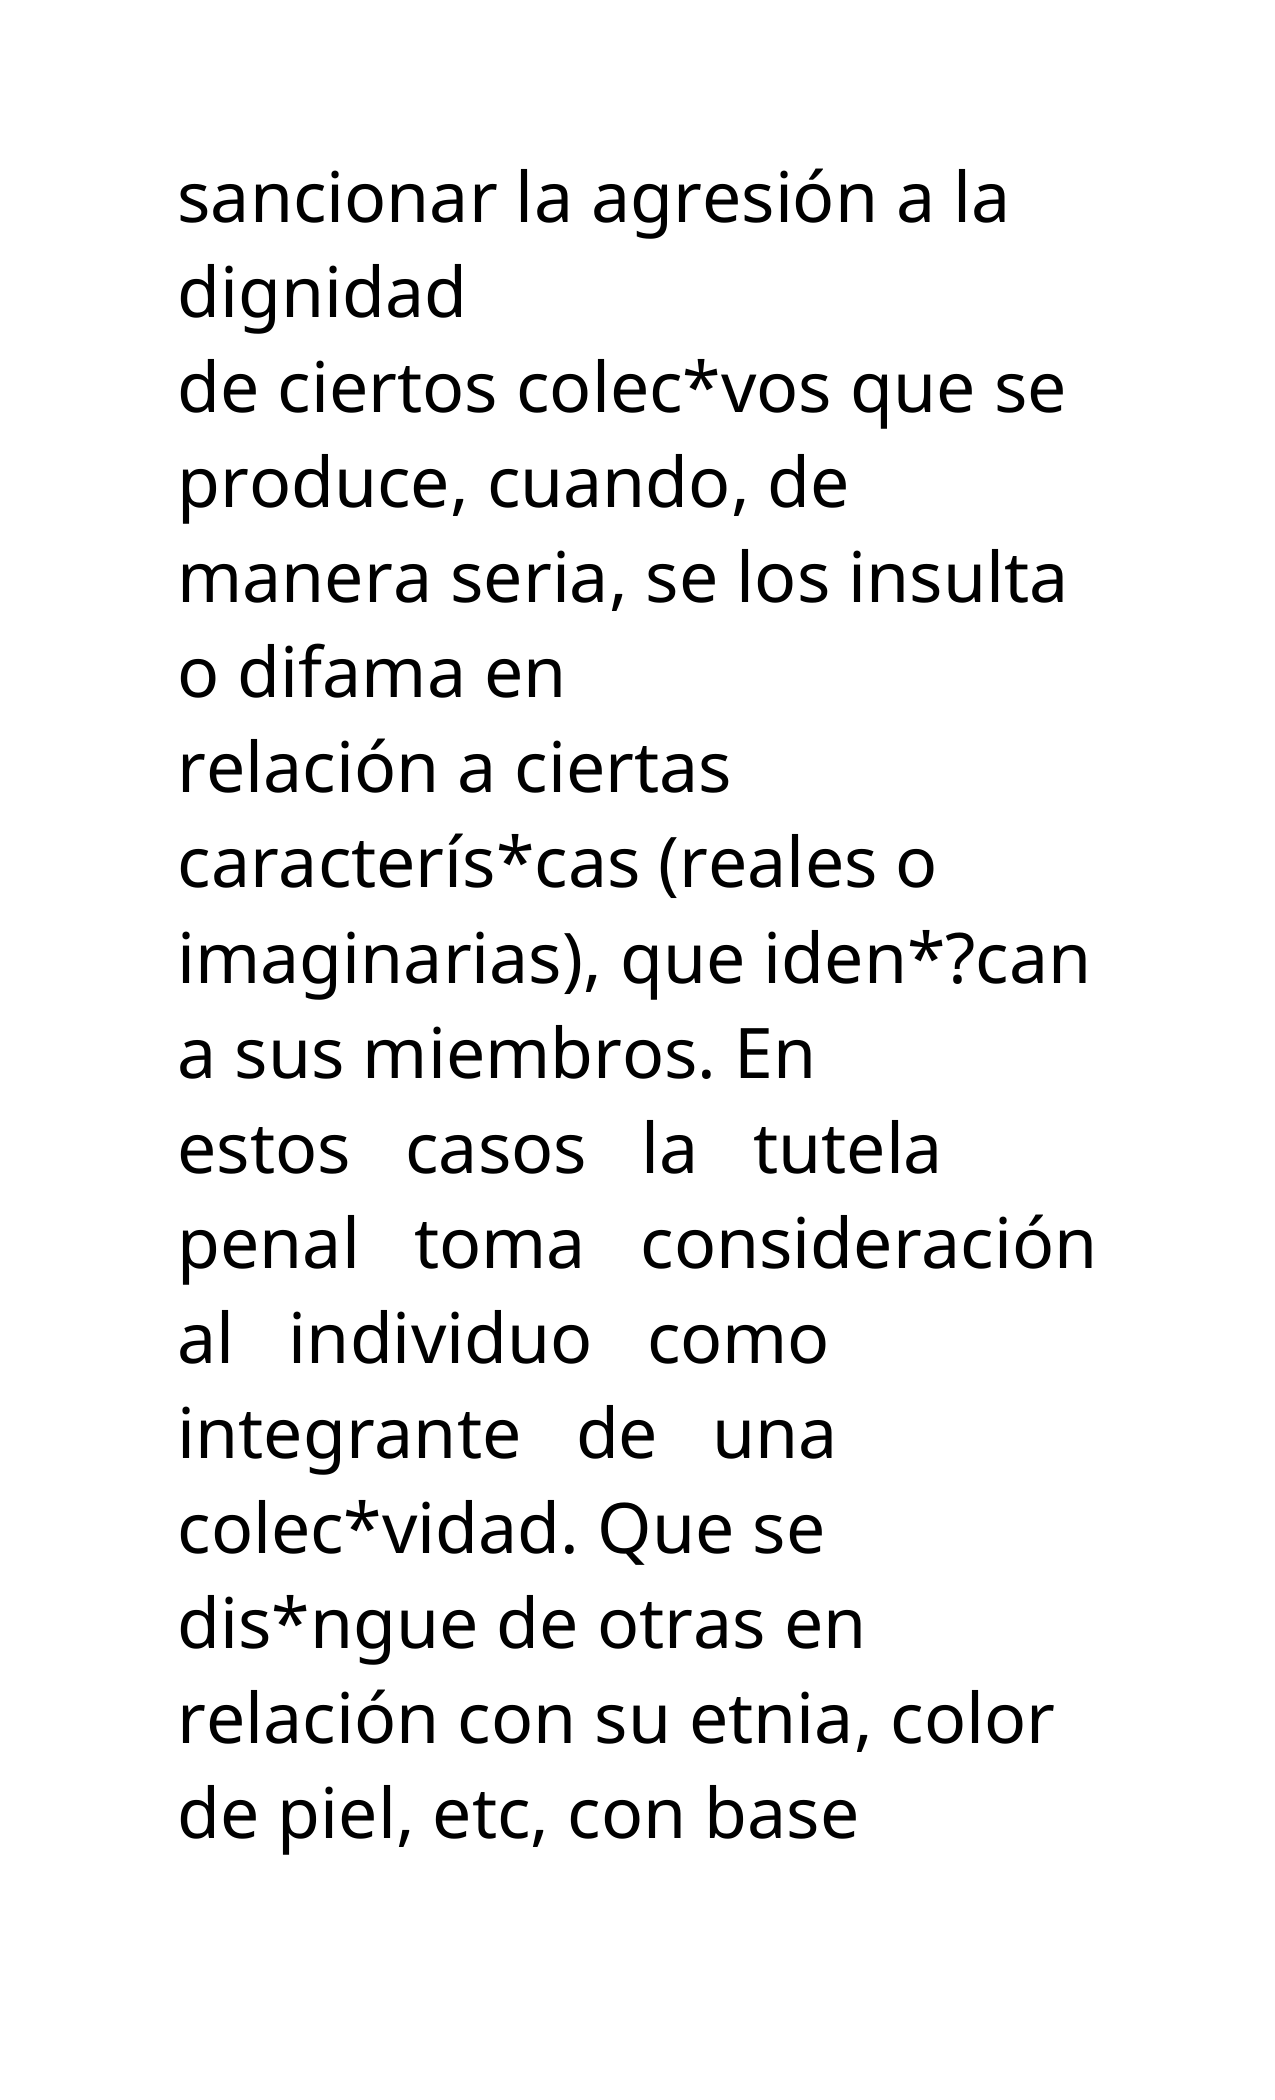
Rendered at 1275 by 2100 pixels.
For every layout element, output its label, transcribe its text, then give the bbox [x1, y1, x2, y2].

text de ciertos colec*vos que se produce, cuando, de manera seria, se los insulta o difama en [177, 338, 1098, 718]
text estos casos la tutela penal toma consideración al individuo como integrante de una [177, 1099, 1098, 1479]
text relación a ciertas caracterís*cas (reales o imaginarias), que iden*?can a sus miembros. En [177, 718, 1098, 1099]
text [177, 148, 1098, 338]
text colec*vidad. Que se dis*ngue de otras en relación con su etnia, color de piel, etc, con base [177, 1479, 1098, 1859]
